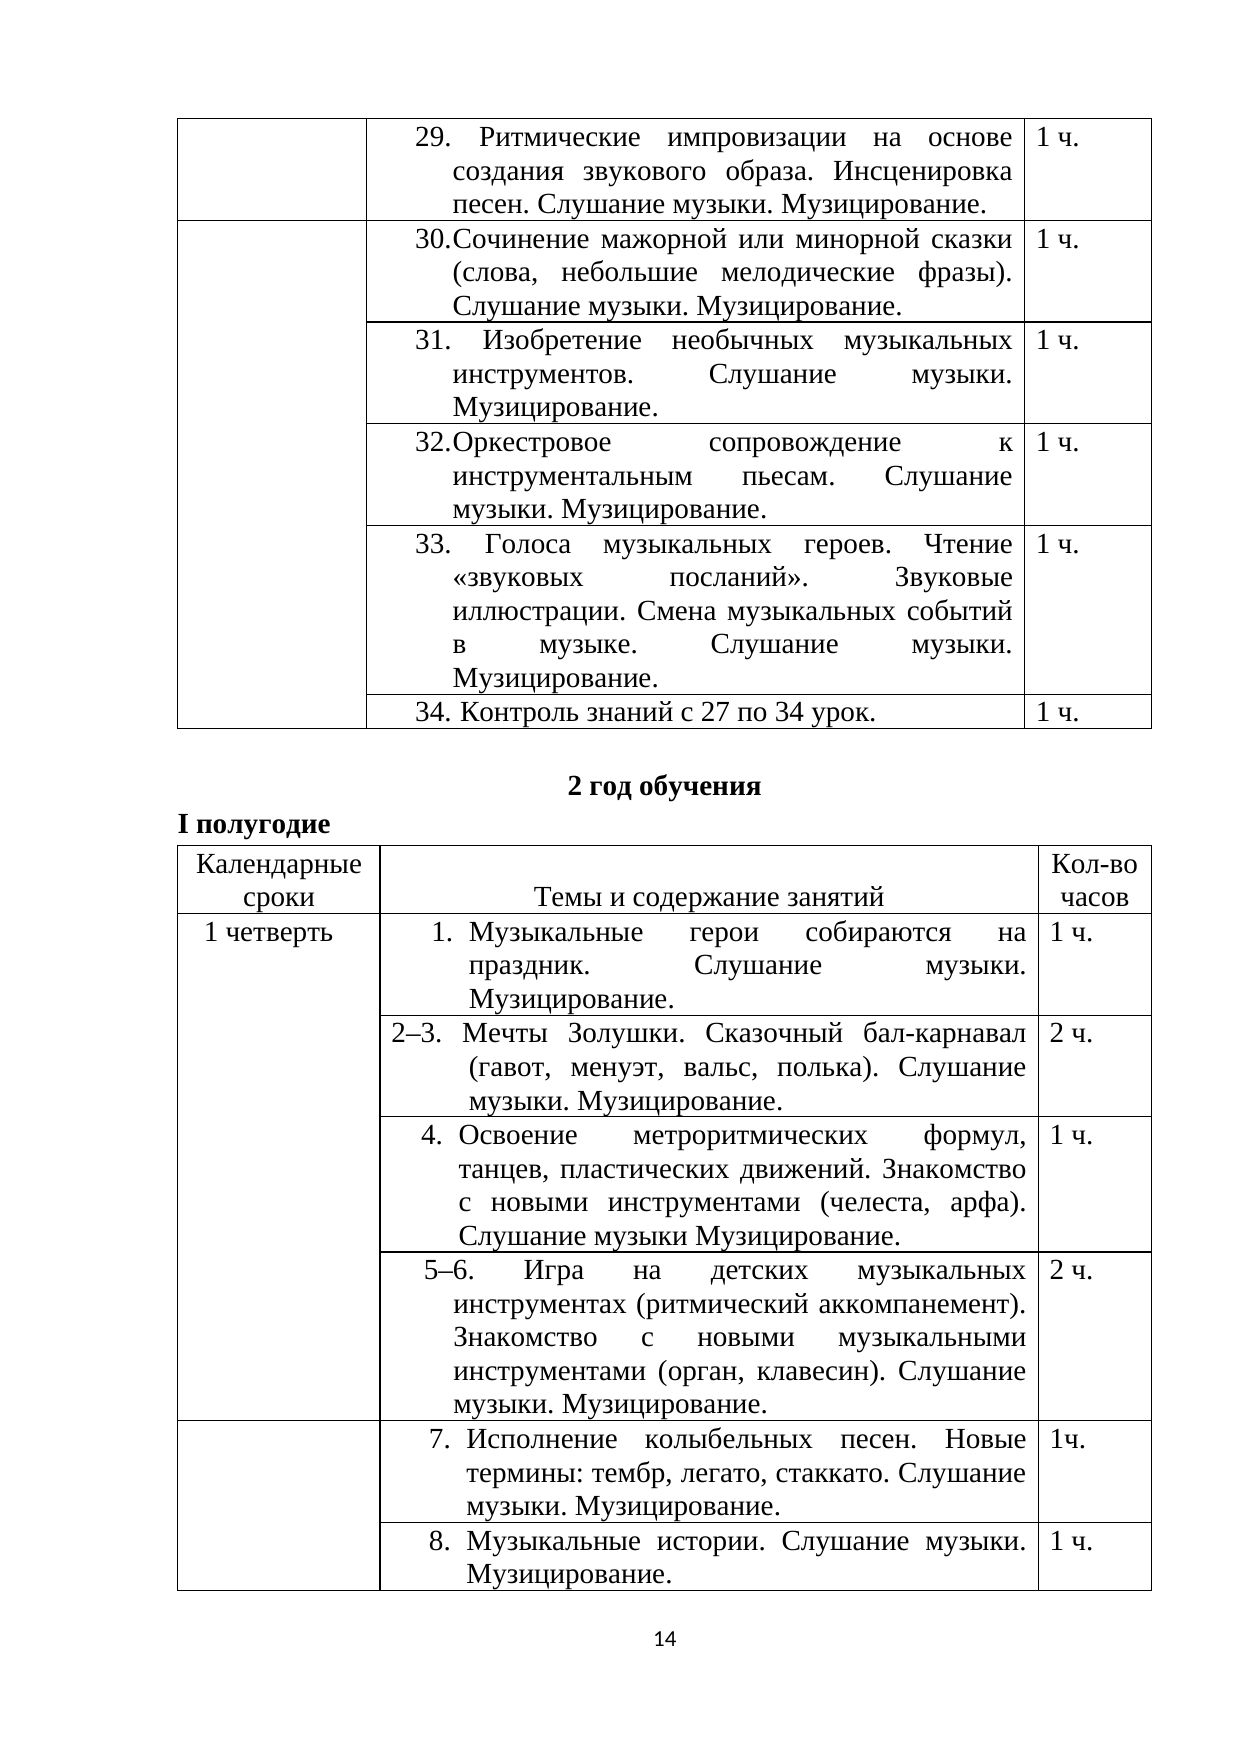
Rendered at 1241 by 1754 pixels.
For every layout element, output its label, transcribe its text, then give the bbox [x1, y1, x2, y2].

table_cell Оркестровое сопровождение к инструментальным пьесам. Слушание музыки. Музицирование. [367, 424, 1024, 525]
table_cell Музыкальные истории. Слушание музыки. Музицирование. [381, 1523, 1038, 1590]
table_cell Музыкальные герои собираются на праздник. Слушание музыки. Музицирование. [381, 914, 1038, 1014]
table_cell 1 четверть [178, 914, 379, 1420]
table_cell 1 ч. [1039, 914, 1151, 1014]
table_cell 1 ч. [1025, 221, 1151, 321]
table_cell 2 ч. [1039, 1253, 1151, 1420]
table_cell 1 ч. [1025, 526, 1151, 693]
table_cell 5–6. Игра на детских музыкальных инструментах (ритмический аккомпанемент). Знакомство с новыми музыкальными инструментами (орган, клавесин). Слушание музыки. Музицирование. [381, 1253, 1038, 1420]
table_header Темы и содержание занятий [381, 846, 1038, 913]
table_cell Сочинение мажорной или минорной сказки (слова, небольшие мелодические фразы). Слушание музыки. Музицирование. [367, 221, 1024, 321]
text I полугодие [177, 806, 1152, 840]
table_cell Голоса музыкальных героев. Чтение «звуковых посланий». Звуковые иллюстрации. Смена музыкальных событий в музыке. Слушание музыки. Музицирование. [367, 526, 1024, 693]
table_cell 1 ч. [1025, 695, 1151, 728]
table_cell 1 ч. [1025, 119, 1151, 220]
table_cell [178, 221, 366, 728]
table_cell 1 ч. [1025, 323, 1151, 423]
table_cell 1ч. [1039, 1421, 1151, 1522]
table_cell [178, 1421, 379, 1590]
table_cell Освоение метроритмических формул, танцев, пластических движений. Знакомство с новыми инструментами (челеста, арфа). Слушание музыки Музицирование. [381, 1117, 1038, 1251]
table_cell 2 ч. [1039, 1016, 1151, 1116]
table_cell 2–3. Мечты Золушки. Сказочный бал-карнавал (гавот, менуэт, вальс, полька). Слушание музыки. Музицирование. [381, 1016, 1038, 1116]
table_cell Изобретение необычных музыкальных инструментов. Слушание музыки. Музицирование. [367, 323, 1024, 423]
table_cell 1 ч. [1025, 424, 1151, 525]
table_header Календарные сроки [178, 846, 379, 913]
table_cell Контроль знаний с 27 по 34 урок. [367, 695, 1024, 728]
table_header Кол-во часов [1039, 846, 1151, 913]
table_cell 1 ч. [1039, 1523, 1151, 1590]
table_cell Ритмические импровизации на основе создания звукового образа. Инсценировка песен. Слушание музыки. Музицирование. [367, 119, 1024, 220]
table_cell Исполнение колыбельных песен. Новые термины: тембр, легато, стаккато. Слушание музыки. Музицирование. [381, 1421, 1038, 1522]
table_cell 1 ч. [1039, 1117, 1151, 1251]
text 2 год обучения [177, 768, 1152, 801]
